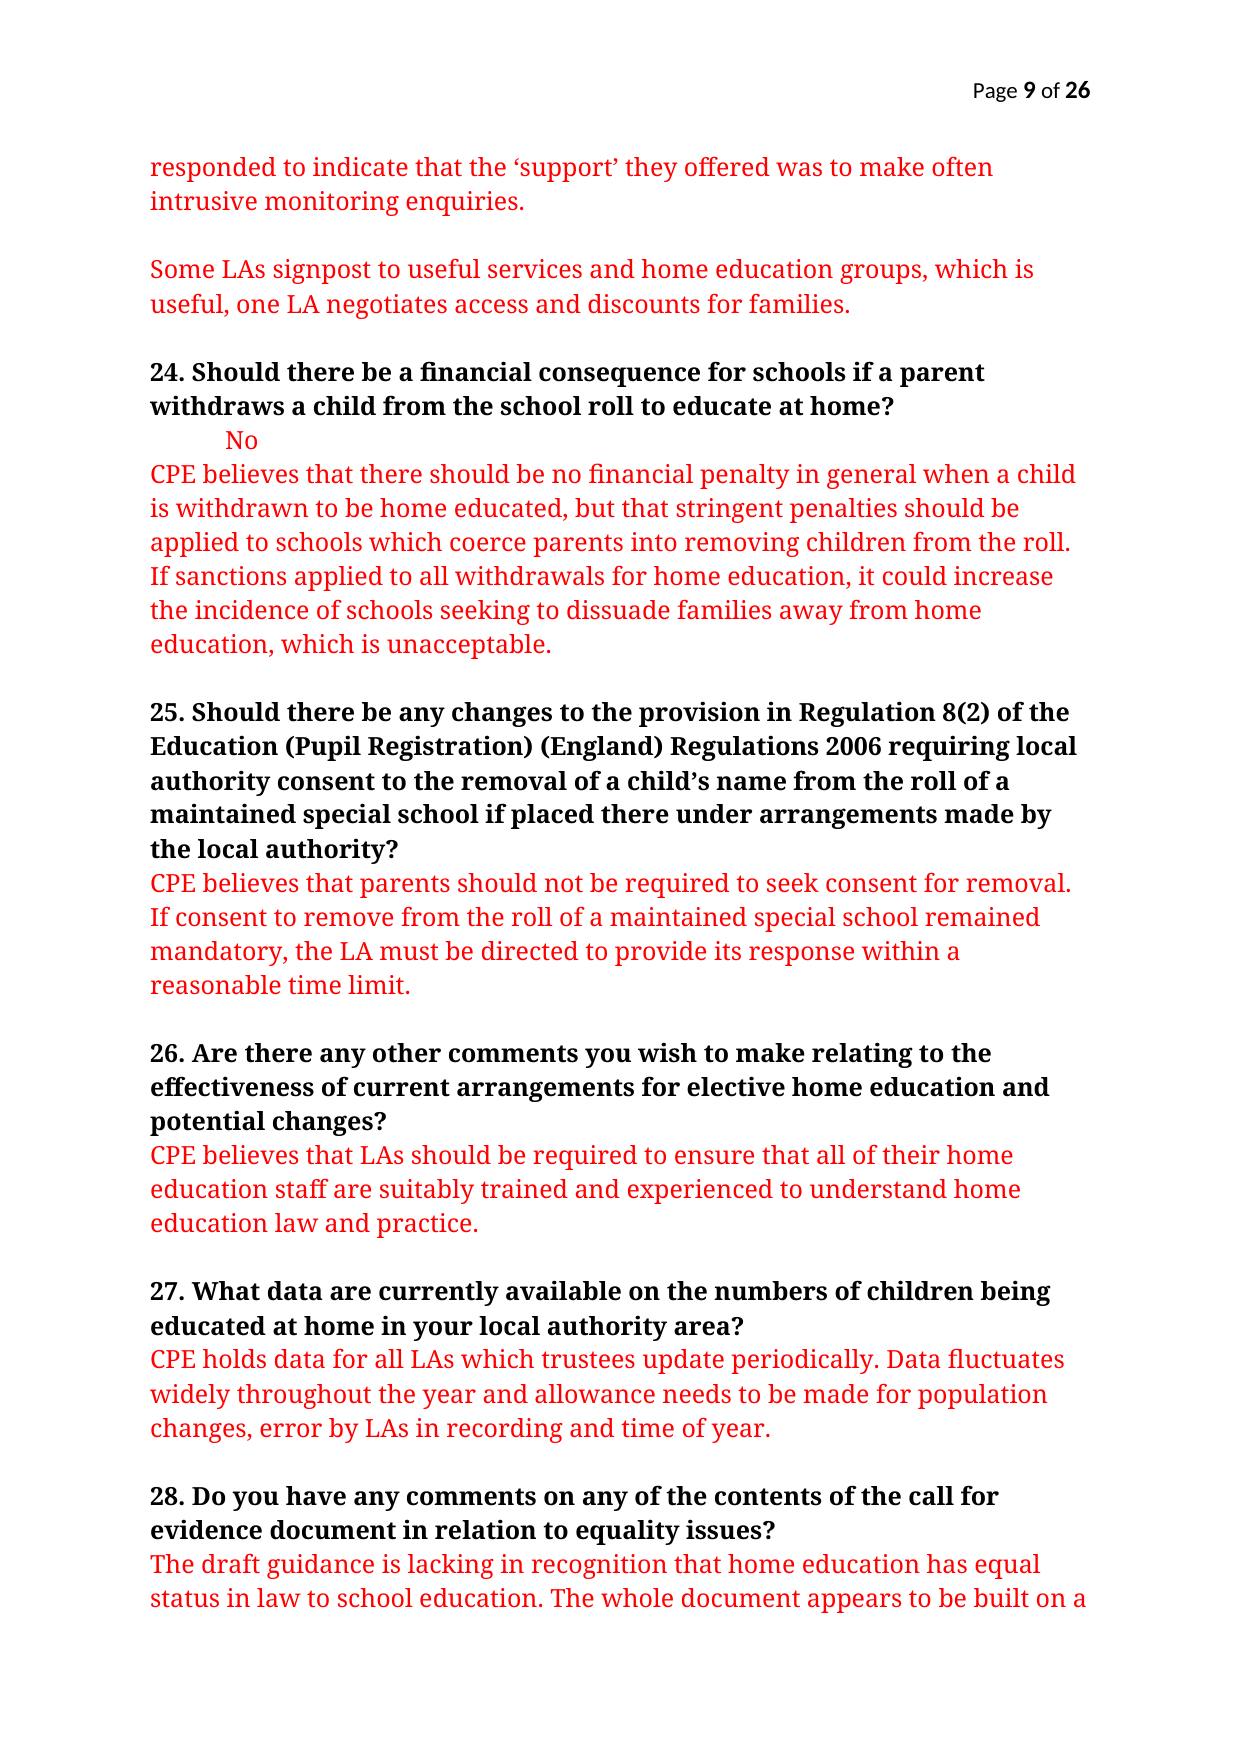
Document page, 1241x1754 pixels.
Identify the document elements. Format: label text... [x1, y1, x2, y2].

text 27. What data are currently available on the numbers of children being educated at home in your local authority area? [150, 1274, 1090, 1342]
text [150, 150, 1090, 218]
text 24. Should there be a financial consequence for schools if a parent withdraws a child from the school roll to educate at home? [150, 354, 1090, 422]
text CPE believes that parents should not be required to seek consent for removal. If consent to remove from the roll of a maintained special school remained mandatory, the LA must be directed to provide its response within a reasonable time limit. [150, 865, 1090, 1002]
text CPE believes that LAs should be required to ensure that all of their home education staff are suitably trained and experienced to understand home education law and practice. [150, 1138, 1090, 1240]
text No [150, 422, 1090, 457]
text 25. Should there be any changes to the provision in Regulation 8(2) of the Education (Pupil Registration) (England) Regulations 2006 requiring local authority consent to the removal of a child’s name from the roll of a maintained special school if placed there under arrangements made by the local authority? [150, 695, 1090, 865]
text 28. Do you have any comments on any of the contents of the call for evidence document in relation to equality issues? [150, 1478, 1090, 1547]
text Some LAs signpost to useful services and home education groups, which is useful, one LA negotiates access and discounts for families. [150, 218, 1090, 320]
text CPE believes that there should be no financial penalty in general when a child is withdrawn to be home educated, but that stringent penalties should be applied to schools which coerce parents into removing children from the roll. If sanctions applied to all withdrawals for home education, it could increase the incidence of schools seeking to dissuade families away from home education, which is unacceptable. [150, 457, 1090, 661]
text 26. Are there any other comments you wish to make relating to the effectiveness of current arrangements for elective home education and potential changes? [150, 1036, 1090, 1138]
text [150, 1547, 1090, 1615]
text CPE holds data for all LAs which trustees update periodically. Data fluctuates widely throughout the year and allowance needs to be made for population changes, error by LAs in recording and time of year. [150, 1342, 1090, 1444]
